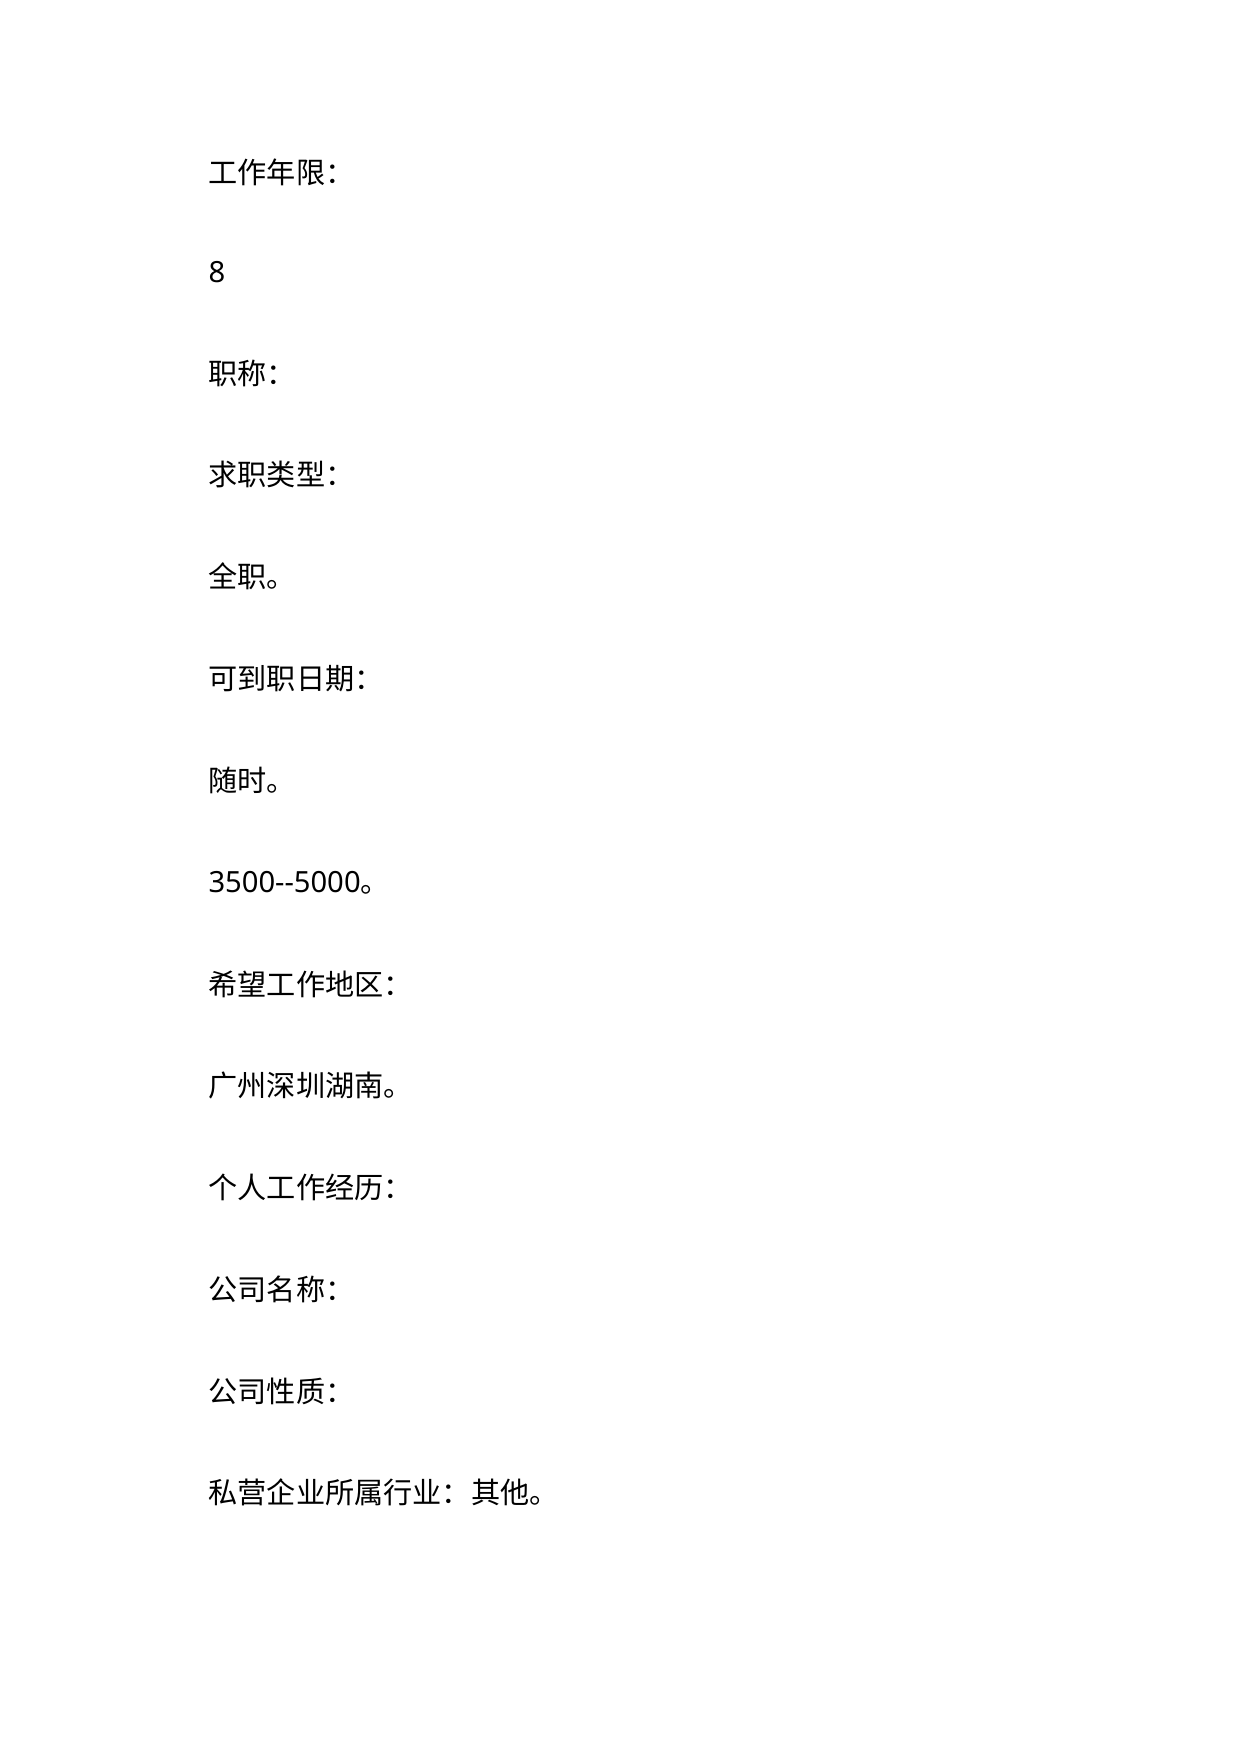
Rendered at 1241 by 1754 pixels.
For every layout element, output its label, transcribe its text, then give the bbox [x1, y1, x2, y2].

text 广州深圳湖南。 [150, 1063, 1090, 1105]
text 8 [150, 252, 1090, 291]
text 全职。 [150, 554, 1090, 596]
text 公司名称： [150, 1266, 1090, 1309]
text 职称： [150, 350, 1090, 392]
text 公司性质： [150, 1368, 1090, 1410]
text 可到职日期： [150, 656, 1090, 698]
text 私营企业所属行业：其他。 [150, 1470, 1090, 1512]
text 个人工作经历： [150, 1164, 1090, 1207]
text 3500--5000。 [150, 859, 1090, 901]
text 随时。 [150, 757, 1090, 799]
text 工作年限： [150, 150, 1090, 192]
text 希望工作地区： [150, 961, 1090, 1003]
text 求职类型： [150, 452, 1090, 494]
